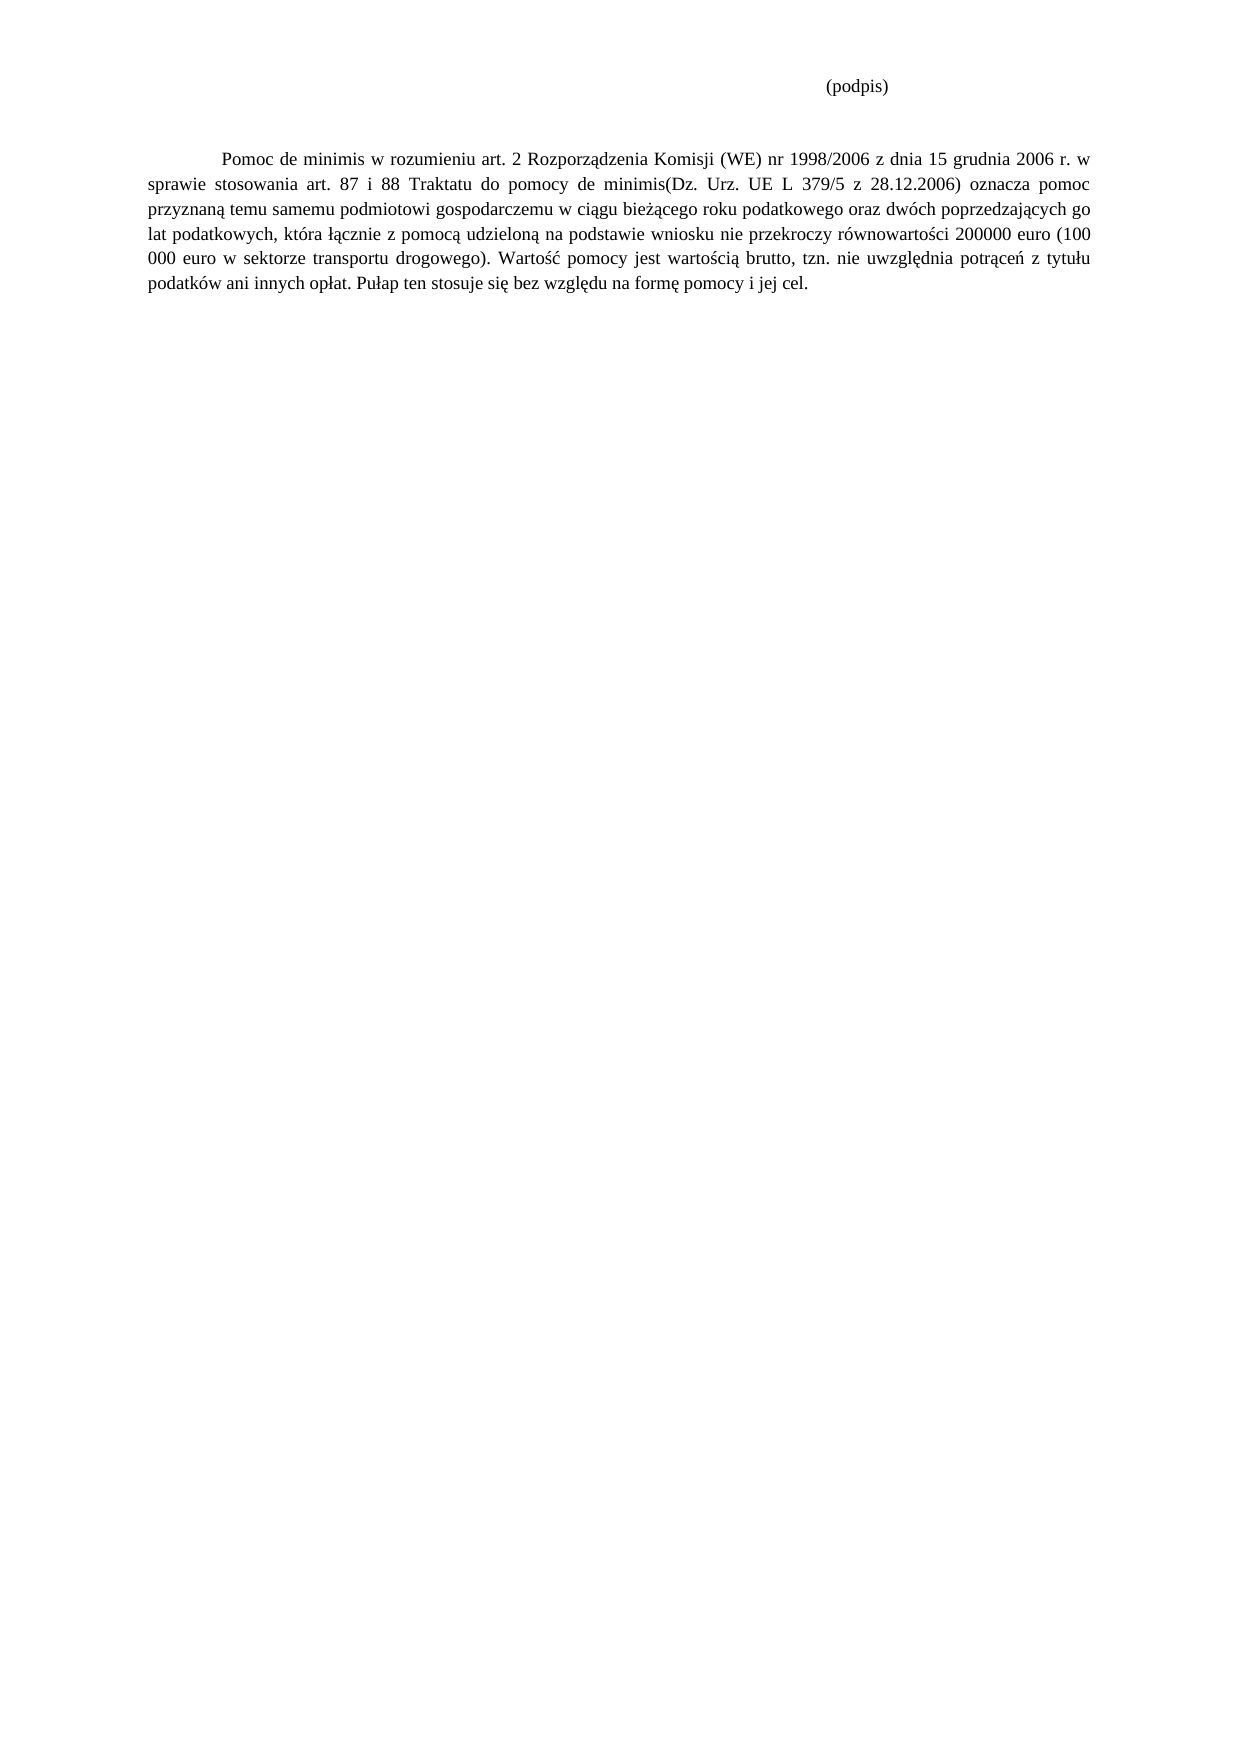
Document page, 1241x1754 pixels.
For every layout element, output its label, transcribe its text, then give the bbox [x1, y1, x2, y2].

text (podpis) [148, 75, 1092, 97]
text Pomoc de minimis w rozumieniu art. 2 Rozporządzenia Komisji (WE) nr 1998/2006 z dnia 15 grudnia 2006 r. w sprawie stosowania art. 87 i 88 Traktatu do pomocy de minimis(Dz. Urz. UE L 379/5 z 28.12.2006) oznacza pomoc przyznaną temu samemu podmiotowi gospodarczemu w ciągu bieżącego roku podatkowego oraz dwóch poprzedzających go lat podatkowych, która łącznie z pomocą udzieloną na podstawie wniosku nie przekroczy równowartości 200000 euro (100 000 euro w sektorze transportu drogowego). Wartość pomocy jest wartością brutto, tzn. nie uwzględnia potrąceń z tytułu podatków ani innych opłat. Pułap ten stosuje się bez względu na formę pomocy i jej cel. [148, 148, 1092, 293]
